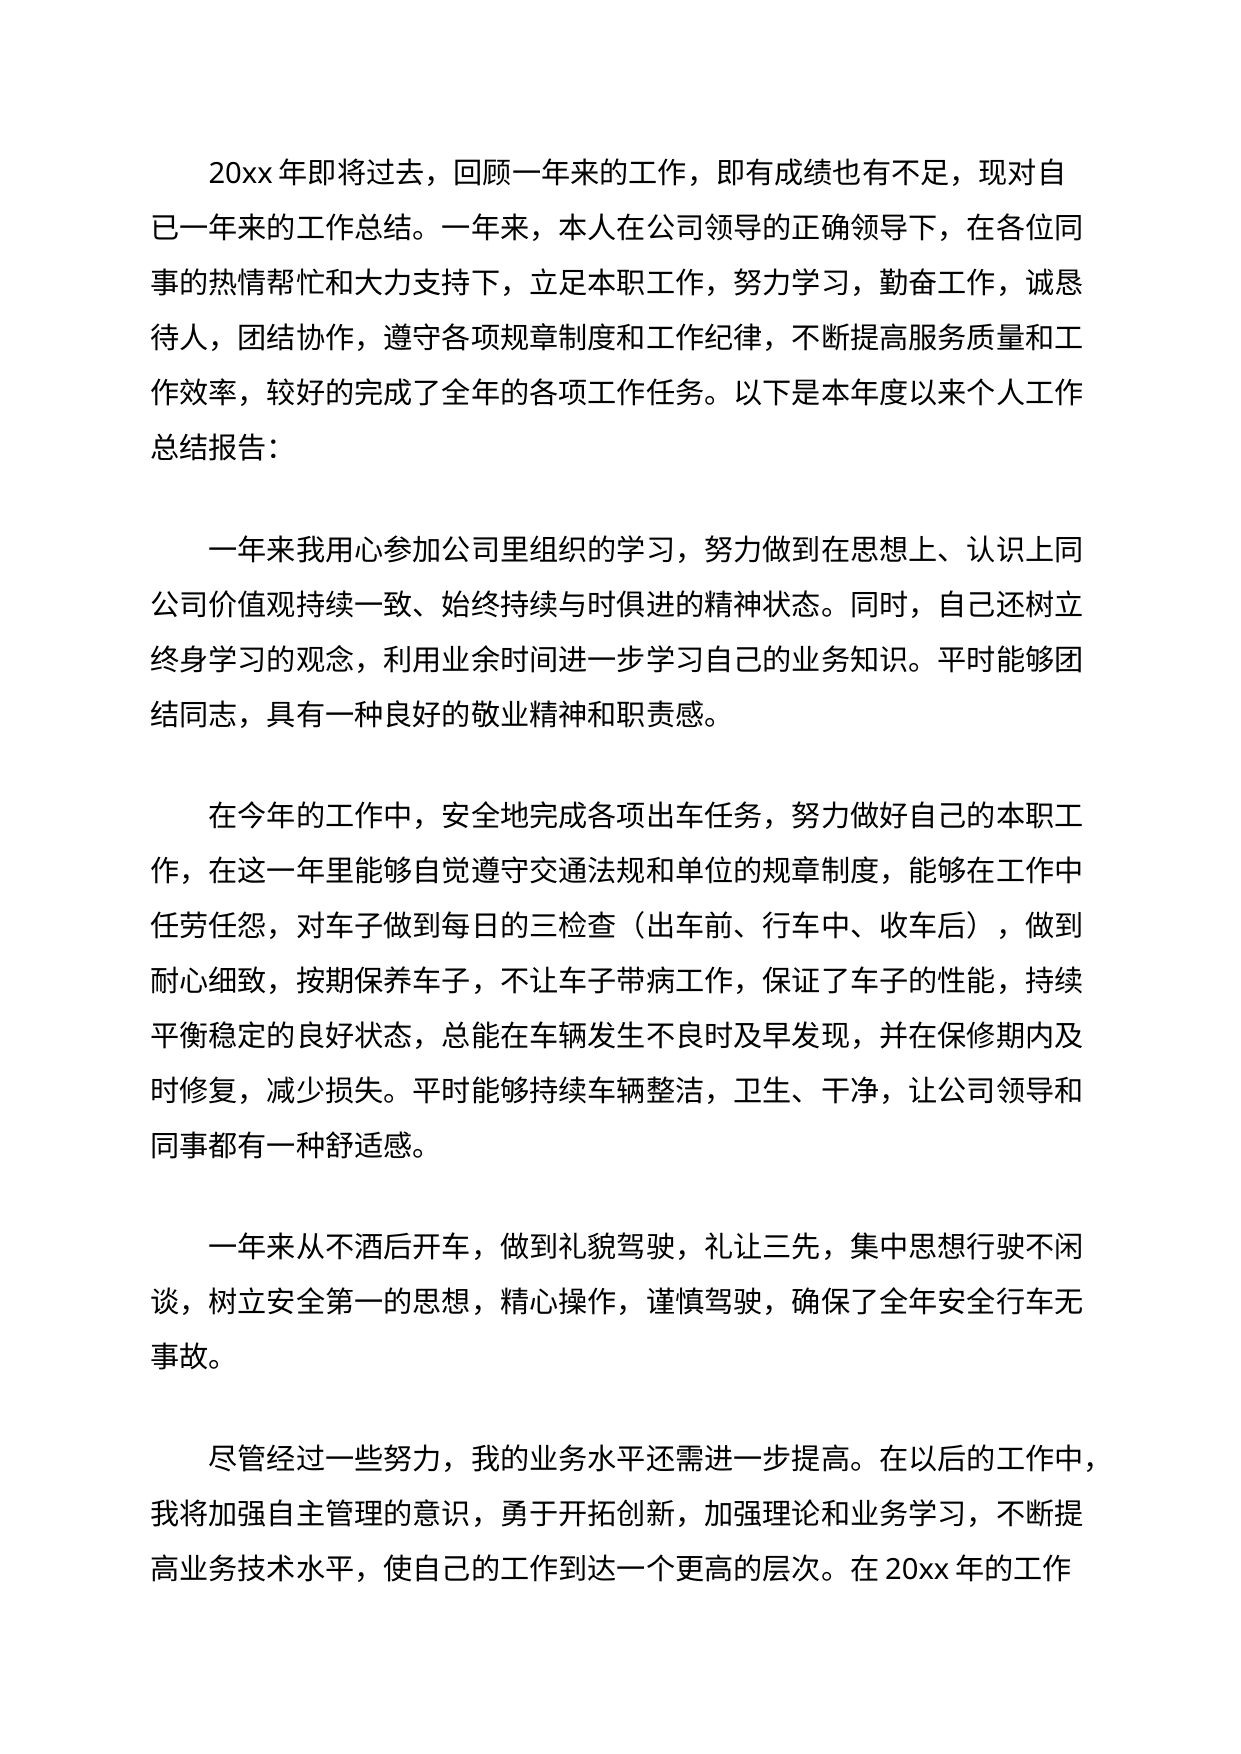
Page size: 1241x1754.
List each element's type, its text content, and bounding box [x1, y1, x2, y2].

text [150, 1436, 1090, 1588]
text 20xx年即将过去，回顾一年来的工作，即有成绩也有不足，现对自已一年来的工作总结。一年来，本人在公司领导的正确领导下，在各位同事的热情帮忙和大力支持下，立足本职工作，努力学习，勤奋工作，诚恳待人，团结协作，遵守各项规章制度和工作纪律，不断提高服务质量和工作效率，较好的完成了全年的各项工作任务。以下是本年度以来个人工作总结报告： [150, 150, 1090, 467]
text 在今年的工作中，安全地完成各项出车任务，努力做好自己的本职工作，在这一年里能够自觉遵守交通法规和单位的规章制度，能够在工作中任劳任怨，对车子做到每日的三检查（出车前、行车中、收车后），做到耐心细致，按期保养车子，不让车子带病工作，保证了车子的性能，持续平衡稳定的良好状态，总能在车辆发生不良时及早发现，并在保修期内及时修复，减少损失。平时能够持续车辆整洁，卫生、干净，让公司领导和同事都有一种舒适感。 [150, 793, 1090, 1164]
text 一年来从不酒后开车，做到礼貌驾驶，礼让三先，集中思想行驶不闲谈，树立安全第一的思想，精心操作，谨慎驾驶，确保了全年安全行车无事故。 [150, 1224, 1090, 1376]
text 一年来我用心参加公司里组织的学习，努力做到在思想上、认识上同公司价值观持续一致、始终持续与时俱进的精神状态。同时，自己还树立终身学习的观念，利用业余时间进一步学习自己的业务知识。平时能够团结同志，具有一种良好的敬业精神和职责感。 [150, 526, 1090, 733]
